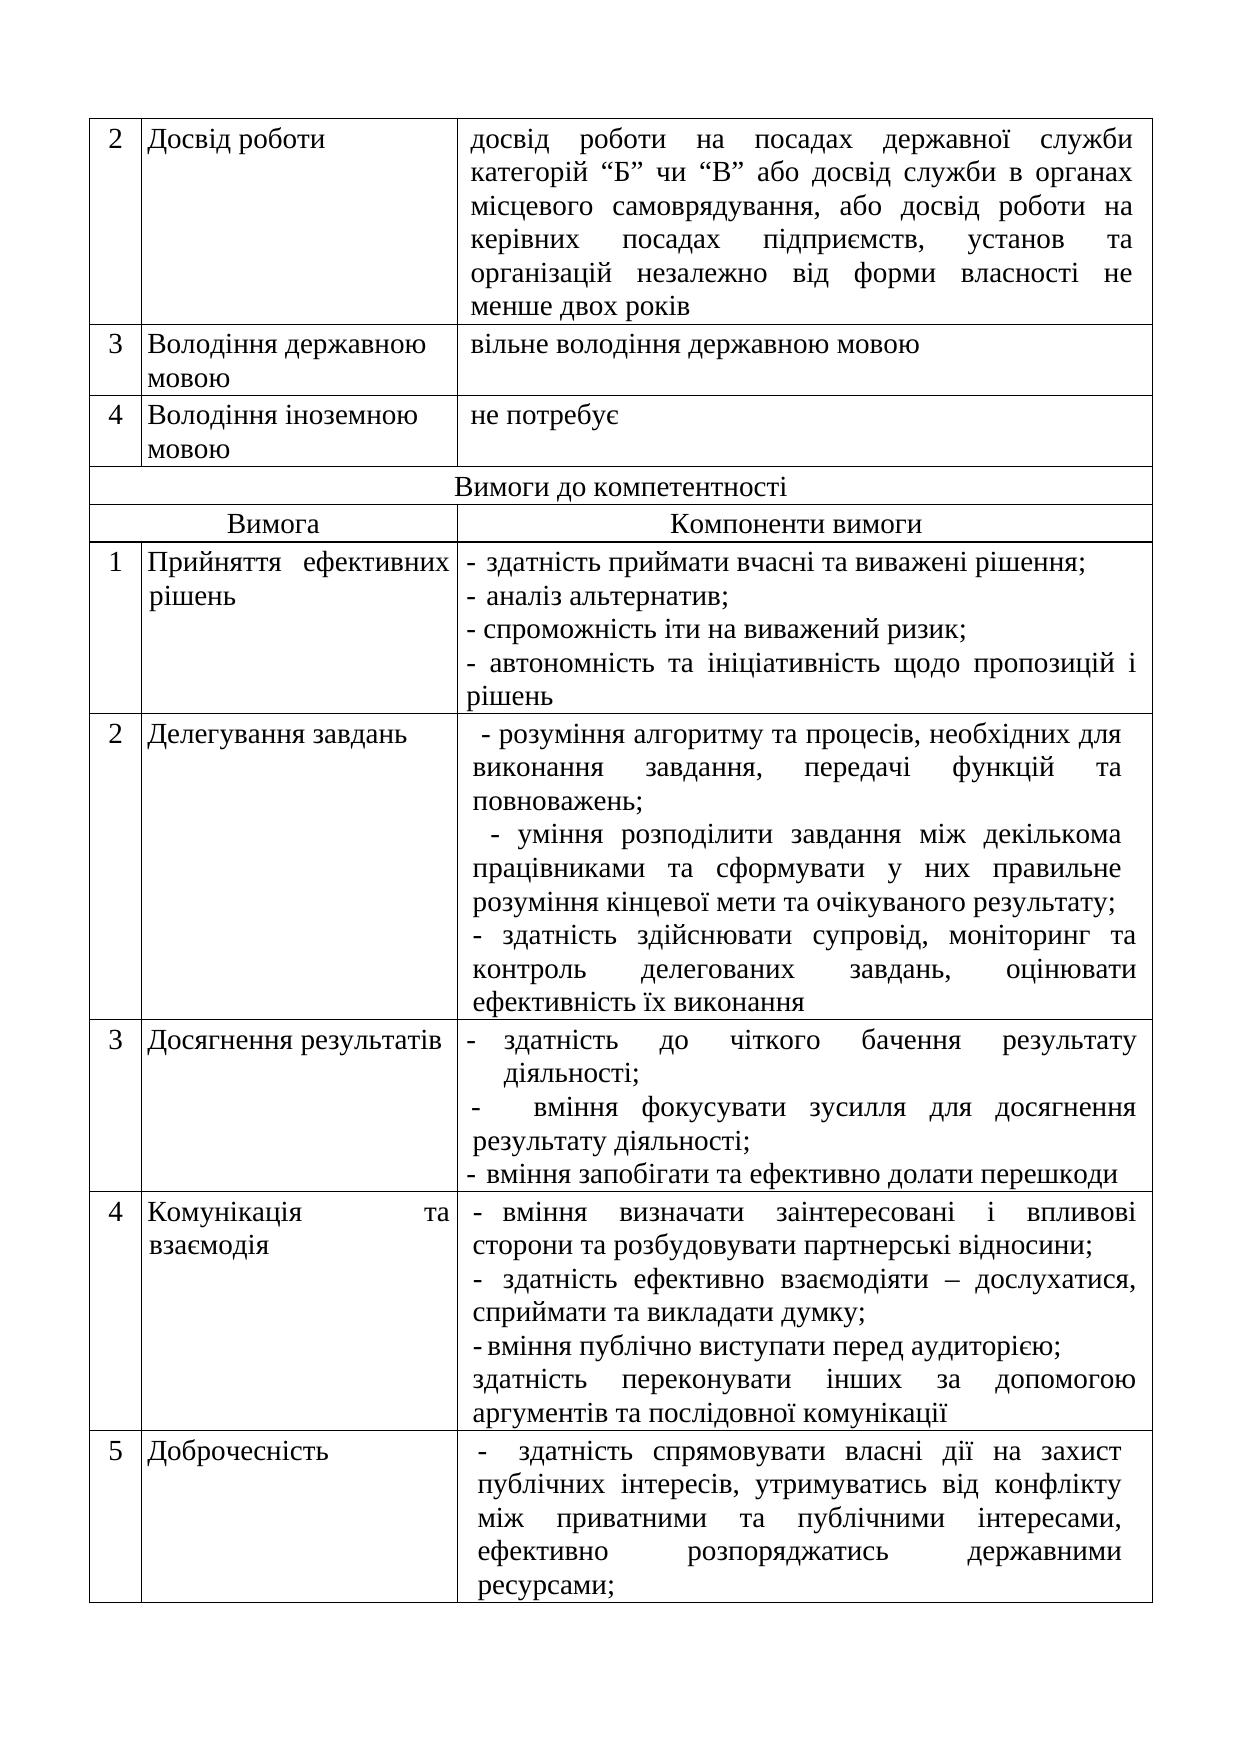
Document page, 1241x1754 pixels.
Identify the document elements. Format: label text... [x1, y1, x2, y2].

table_cell Комунікація та взаємодія [142, 1192, 457, 1430]
table_cell Компоненти вимоги [458, 505, 1152, 541]
table_cell Делегування завдань [142, 714, 457, 1019]
table_cell 4 [90, 396, 141, 466]
table_cell Володіння державною мовою [142, 325, 457, 395]
table_cell здатність приймати вчасні та виважені рішення; аналіз альтернатив; - спроможність іти на виважений ризик; - автономність та ініціативність щодо пропозицій і рішень [458, 543, 1152, 713]
table_cell не потребує [458, 396, 1152, 466]
table_cell Прийняття ефективних рішень [142, 543, 457, 713]
table_cell 2 [90, 714, 141, 1019]
table_cell 4 [90, 1192, 141, 1430]
table_cell Вимоги до компетентності [90, 467, 1152, 504]
table_cell 3 [90, 1020, 141, 1191]
table_cell Досвід роботи [142, 119, 457, 323]
table_cell - розуміння алгоритму та процесів, необхідних для виконання завдання, передачі функцій та повноважень; - уміння розподілити завдання між декількома працівниками та сформувати у них правильне розуміння кінцевої мети та очікуваного результату; - здатність здійснювати супровід, моніторинг та контроль делегованих завдань, оцінювати ефективність їх виконання [458, 714, 1152, 1019]
table_cell вміння визначати заінтересовані і впливові сторони та розбудовувати партнерські відносини; здатність ефективно взаємодіяти – дослухатися, сприймати та викладати думку; вміння публічно виступати перед аудиторією; здатність переконувати інших за допомогою аргументів та послідовної комунікації [458, 1192, 1152, 1430]
table_cell Досягнення результатів [142, 1020, 457, 1191]
table_cell вільне володіння державною мовою [458, 325, 1152, 395]
table_cell Вимога [90, 505, 457, 541]
table_cell Доброчесність [142, 1431, 457, 1602]
table_cell досвід роботи на посадах державної служби категорій “Б” чи “В” або досвід служби в органах місцевого самоврядування, або досвід роботи на керівних посадах підприємств, установ та організацій незалежно від форми власності не менше двох років [458, 119, 1152, 323]
table_cell 5 [90, 1431, 141, 1602]
table_cell Володіння іноземною мовою [142, 396, 457, 466]
table_cell здатність до чіткого бачення результату діяльності; вміння фокусувати зусилля для досягнення результату діяльності; вміння запобігати та ефективно долати перешкоди [458, 1020, 1152, 1191]
table_cell 1 [90, 543, 141, 713]
table_cell 2 [90, 119, 141, 323]
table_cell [458, 1431, 1152, 1602]
table_cell 3 [90, 325, 141, 395]
